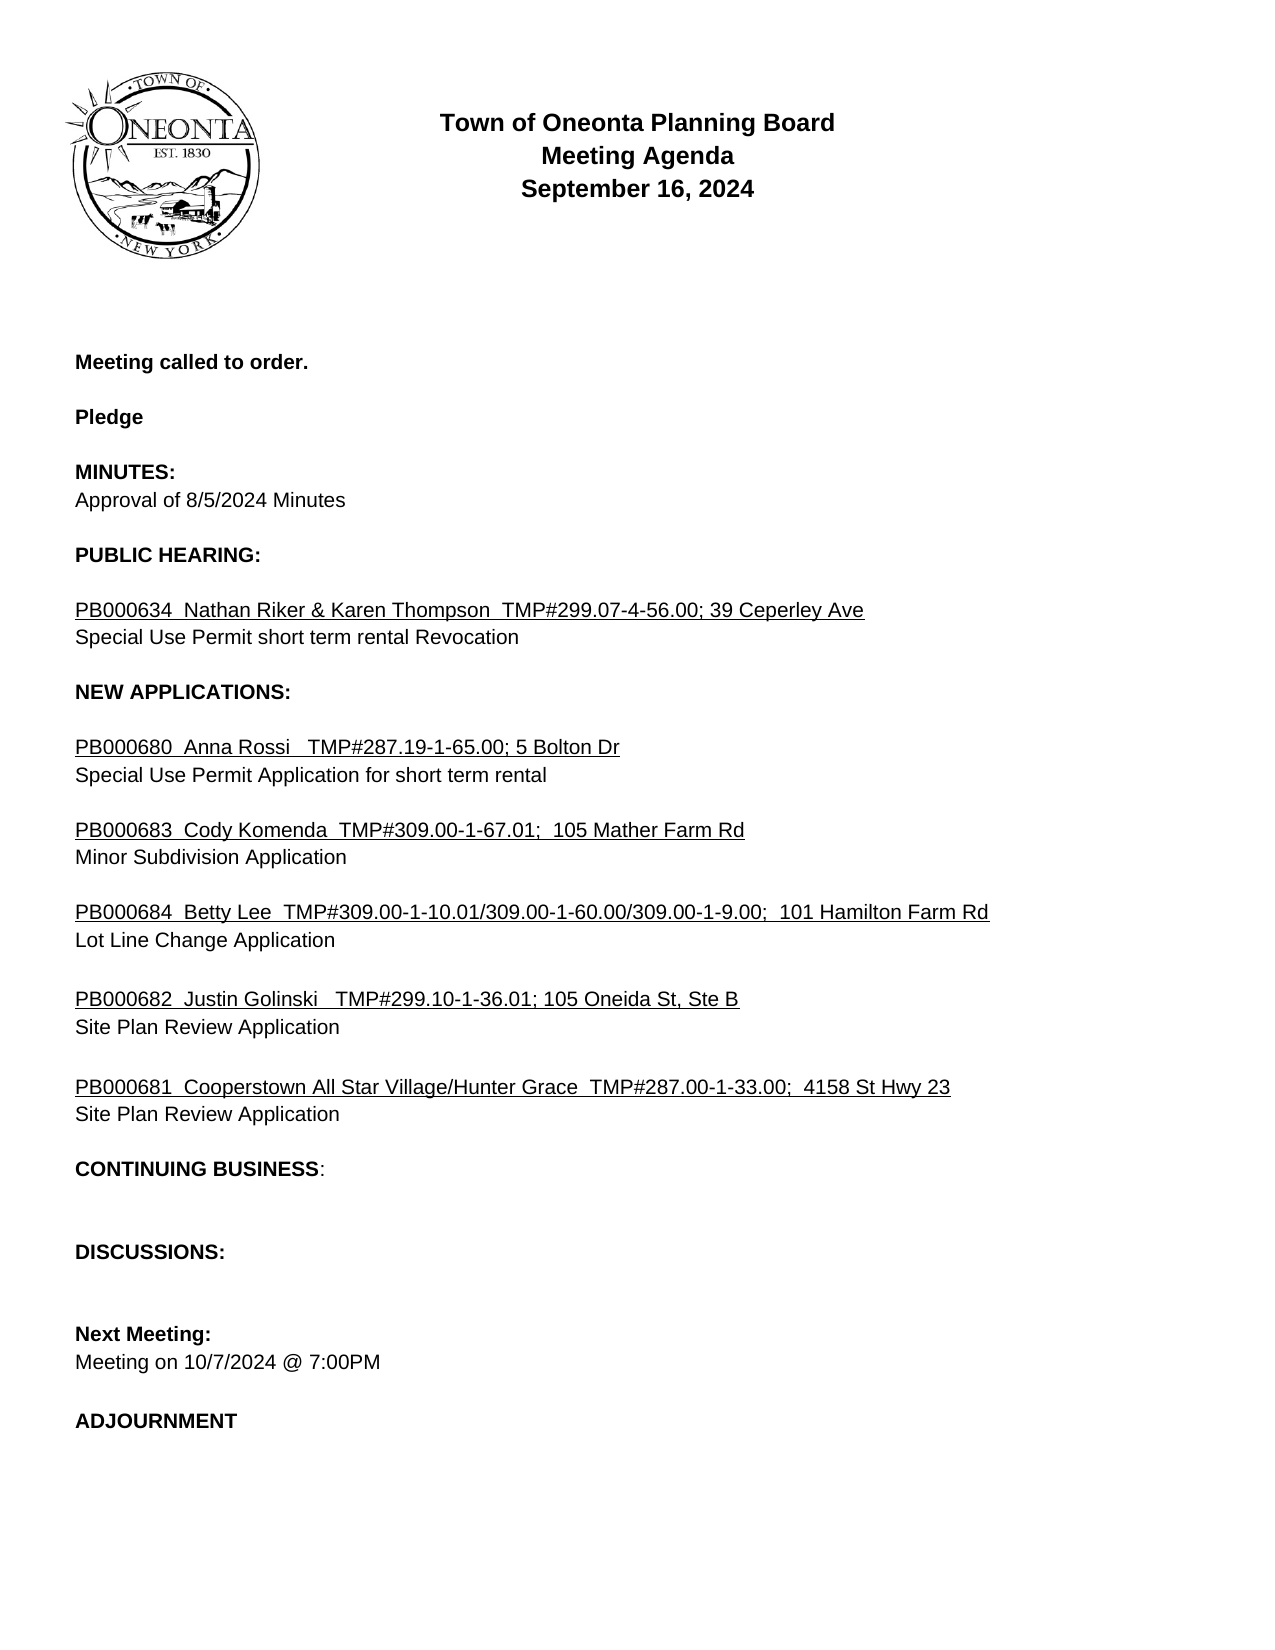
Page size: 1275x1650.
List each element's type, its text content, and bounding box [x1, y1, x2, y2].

picture [0, 59, 338, 272]
text Meeting called to order. [75, 350, 1200, 374]
text Next Meeting: [75, 1322, 1200, 1346]
text Site Plan Review Application [75, 1102, 1200, 1126]
text Special Use Permit short term rental Revocation [75, 625, 1200, 649]
text CONTINUING BUSINESS: [75, 1157, 1200, 1181]
text Meeting Agenda [338, 141, 1200, 170]
text PB000634 Nathan Riker & Karen Thompson TMP#299.07-4-56.00; 39 Ceperley Ave [75, 598, 1200, 622]
text Minor Subdivision Application [75, 845, 1200, 869]
text ADJOURNMENT [75, 1409, 1200, 1433]
text PB000684 Betty Lee TMP#309.00-1-10.01/309.00-1-60.00/309.00-1-9.00; 101 Hamilton Farm Rd [75, 900, 1200, 924]
text NEW APPLICATIONS: [75, 680, 1200, 704]
text DISCUSSIONS: [75, 1239, 1200, 1263]
text PB000682 Justin Golinski TMP#299.10-1-36.01; 105 Oneida St, Ste B [75, 987, 1200, 1011]
text Meeting on 10/7/2024 @ 7:00PM [75, 1349, 1200, 1373]
text Lot Line Change Application [75, 928, 1200, 952]
text September 16, 2024 [338, 174, 1200, 203]
text PUBLIC HEARING: [75, 543, 1200, 567]
text Pledge [75, 405, 1200, 429]
text PB000681 Cooperstown All Star Village/Hunter Grace TMP#287.00-1-33.00; 4158 St Hwy 23 [75, 1074, 1200, 1098]
text MINUTES: [75, 460, 1200, 484]
text PB000680 Anna Rossi TMP#287.19-1-65.00; 5 Bolton Dr [75, 735, 1200, 759]
text Town of Oneonta Planning Board [338, 108, 1200, 137]
text Approval of 8/5/2024 Minutes [75, 488, 1200, 512]
text Special Use Permit Application for short term rental [75, 763, 1200, 787]
text Site Plan Review Application [75, 1015, 1200, 1039]
text PB000683 Cody Komenda TMP#309.00-1-67.01; 105 Mather Farm Rd [75, 818, 1200, 842]
